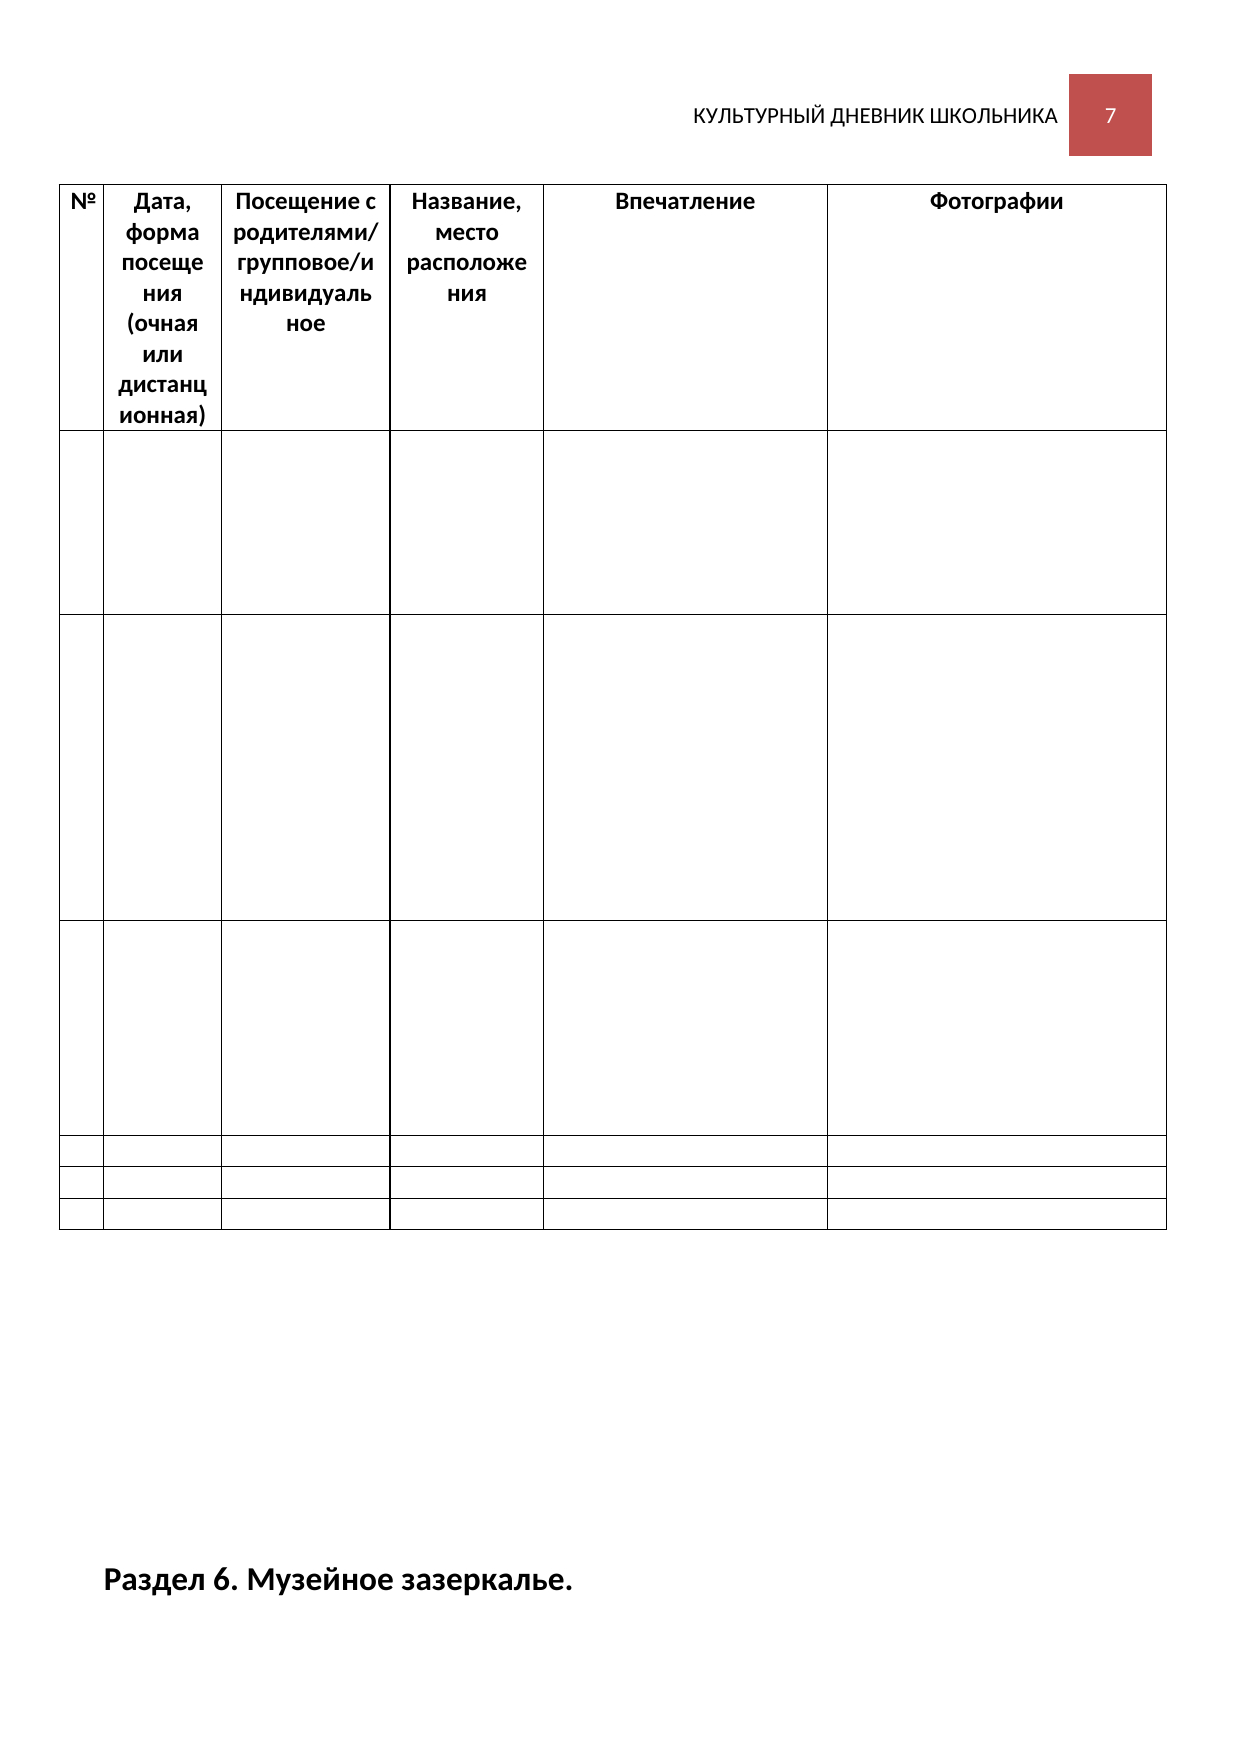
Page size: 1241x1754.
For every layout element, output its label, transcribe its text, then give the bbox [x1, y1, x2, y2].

table_header Название, место расположения [391, 185, 543, 429]
table_cell [222, 1136, 389, 1166]
table_cell [104, 1199, 221, 1229]
table_header № [60, 185, 103, 429]
table_cell [222, 431, 389, 614]
table_cell [60, 1199, 103, 1229]
table_cell [544, 921, 827, 1134]
table_cell [60, 1167, 103, 1198]
table_cell [104, 615, 221, 920]
table_cell [544, 615, 827, 920]
table_cell [104, 1167, 221, 1198]
table_cell [828, 615, 1166, 920]
table_cell [544, 431, 827, 614]
table_cell [828, 921, 1166, 1134]
table_cell [60, 615, 103, 920]
table_cell [828, 1167, 1166, 1198]
table_cell [391, 431, 543, 614]
table_header Дата, форма посещения (очная или дистанционная) [104, 185, 221, 429]
table_cell [828, 1136, 1166, 1166]
table_cell [828, 1199, 1166, 1229]
table_header Фотографии [828, 185, 1166, 429]
table_cell [391, 1199, 543, 1229]
table_cell [391, 921, 543, 1134]
table_header Посещение с родителями/групповое/индивидуальное [222, 185, 389, 429]
table_cell [391, 615, 543, 920]
table_header Впечатление [544, 185, 827, 429]
table_cell [391, 1167, 543, 1198]
table_cell [104, 921, 221, 1134]
table_cell [544, 1167, 827, 1198]
table_cell [544, 1136, 827, 1166]
table_cell [544, 1199, 827, 1229]
table_cell [222, 1199, 389, 1229]
table_cell [222, 921, 389, 1134]
table_cell [60, 431, 103, 614]
table_cell [828, 431, 1166, 614]
table_cell [60, 1136, 103, 1166]
table_cell [104, 1136, 221, 1166]
table_cell [391, 1136, 543, 1166]
table_cell [60, 921, 103, 1134]
text Раздел 6. Музейное зазеркалье. [103, 1558, 1152, 1598]
table_cell [222, 1167, 389, 1198]
table_cell [222, 615, 389, 920]
table_cell [104, 431, 221, 614]
